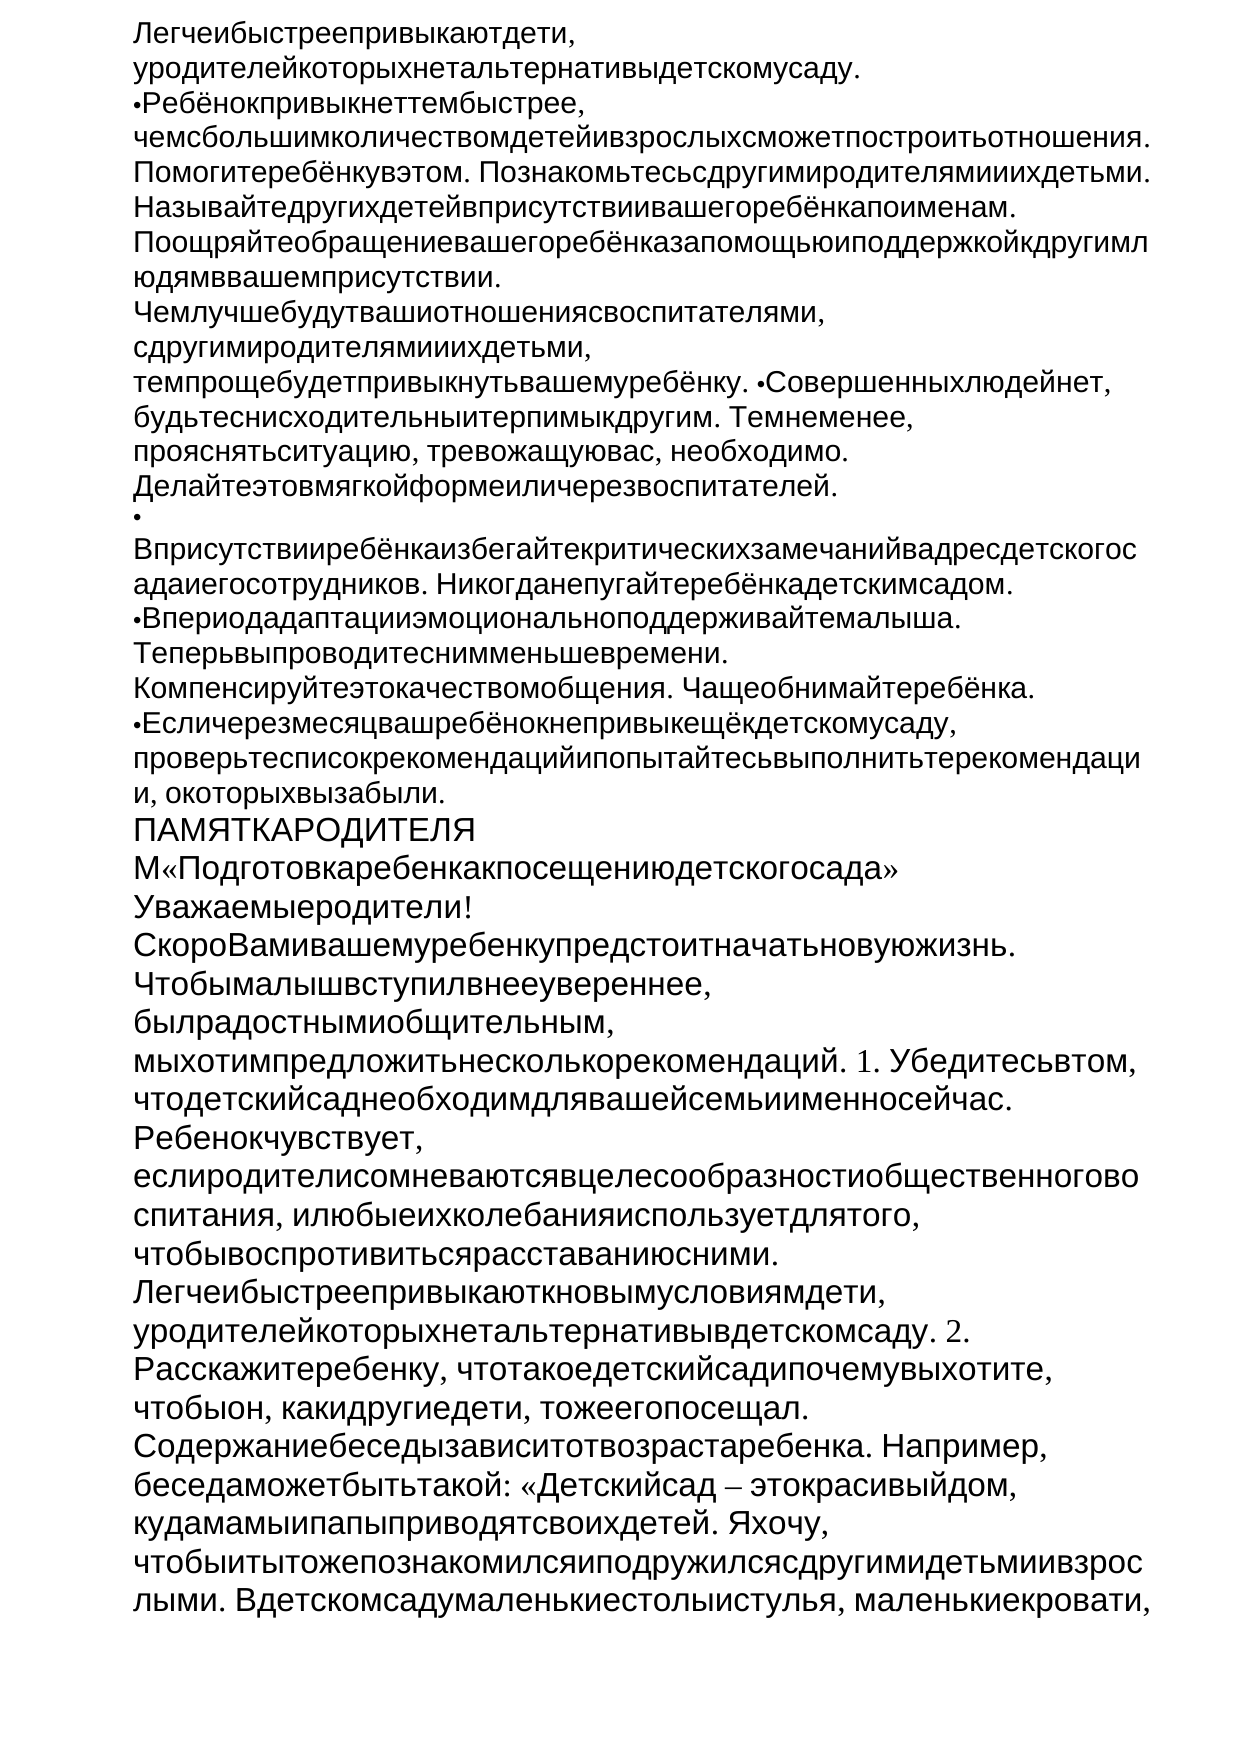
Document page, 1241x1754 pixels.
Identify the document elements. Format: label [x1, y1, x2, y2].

text [133, 15, 1152, 810]
text [133, 810, 1152, 1619]
